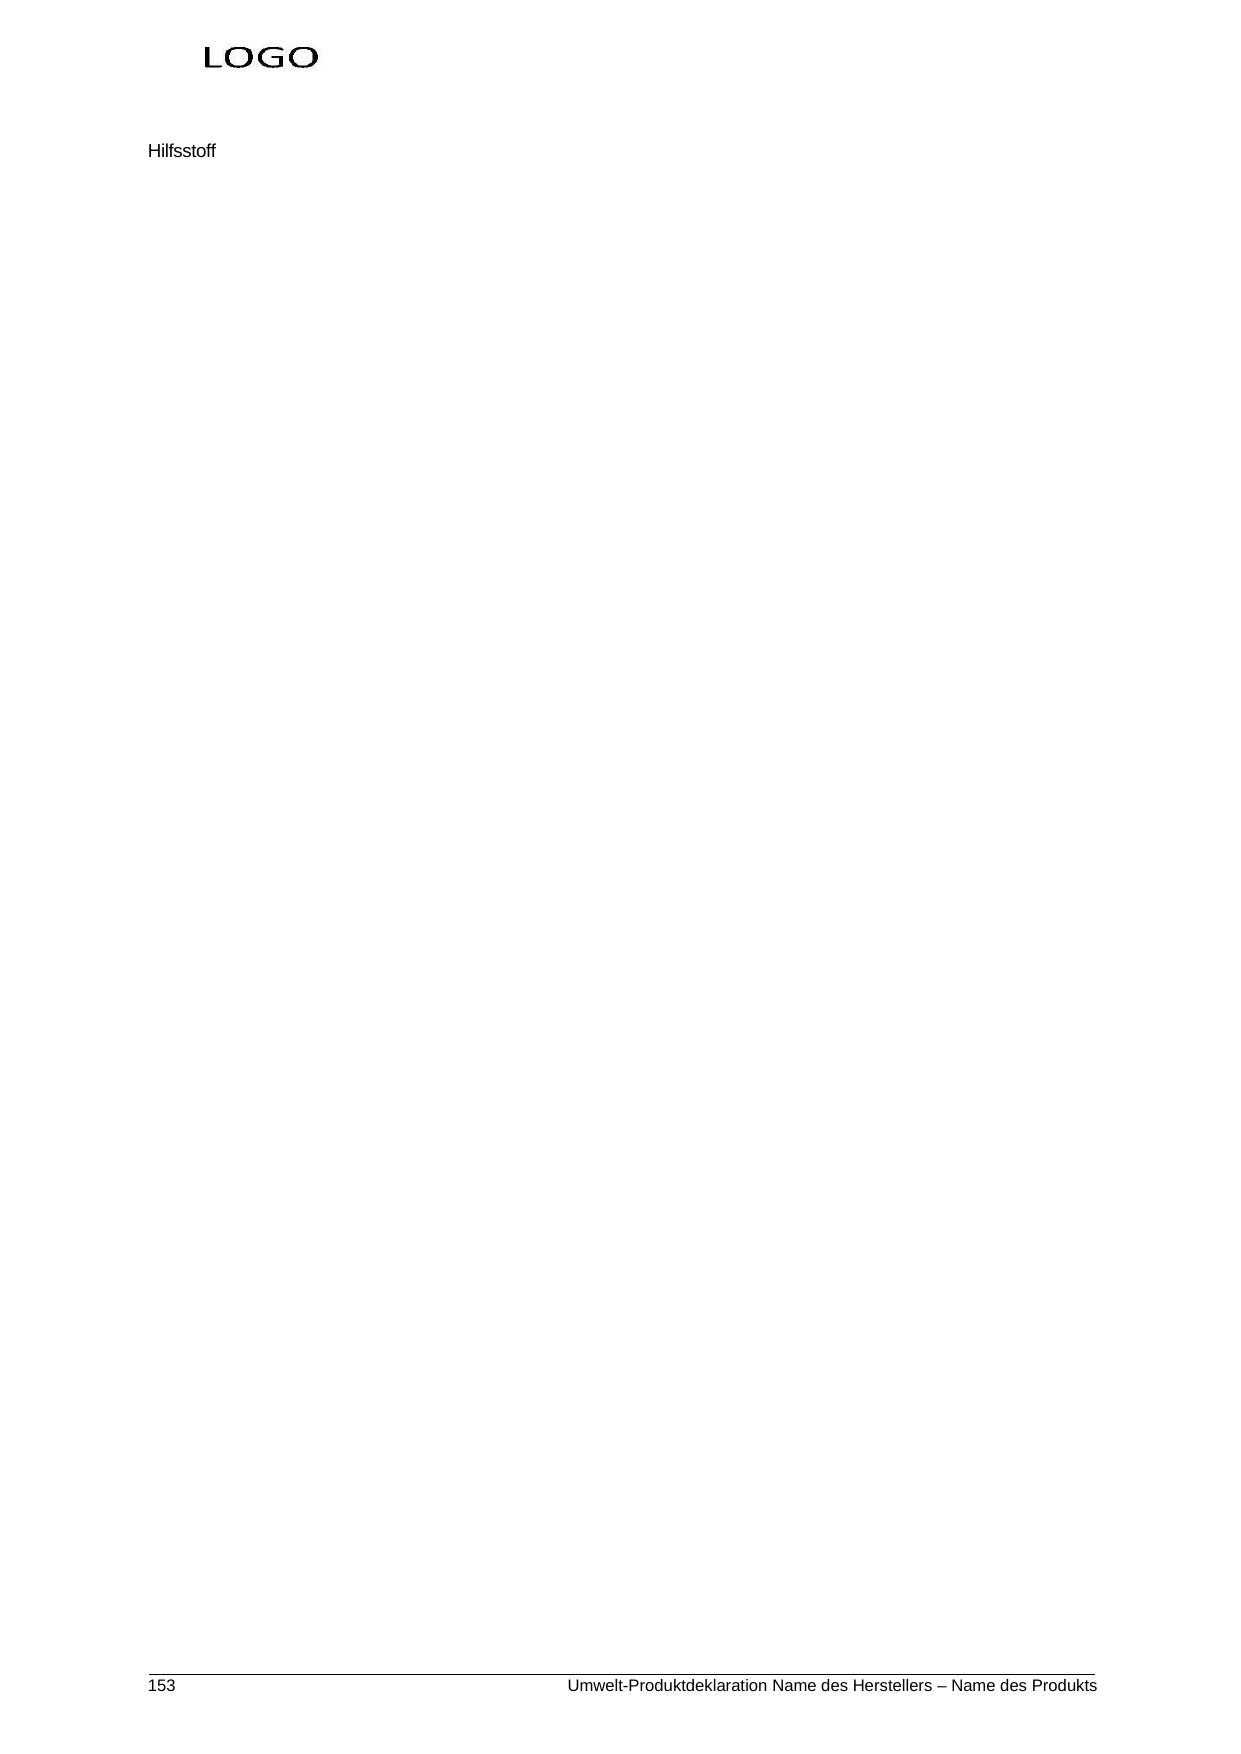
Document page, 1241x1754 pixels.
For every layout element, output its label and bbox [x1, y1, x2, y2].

picture [148, 14, 622, 103]
